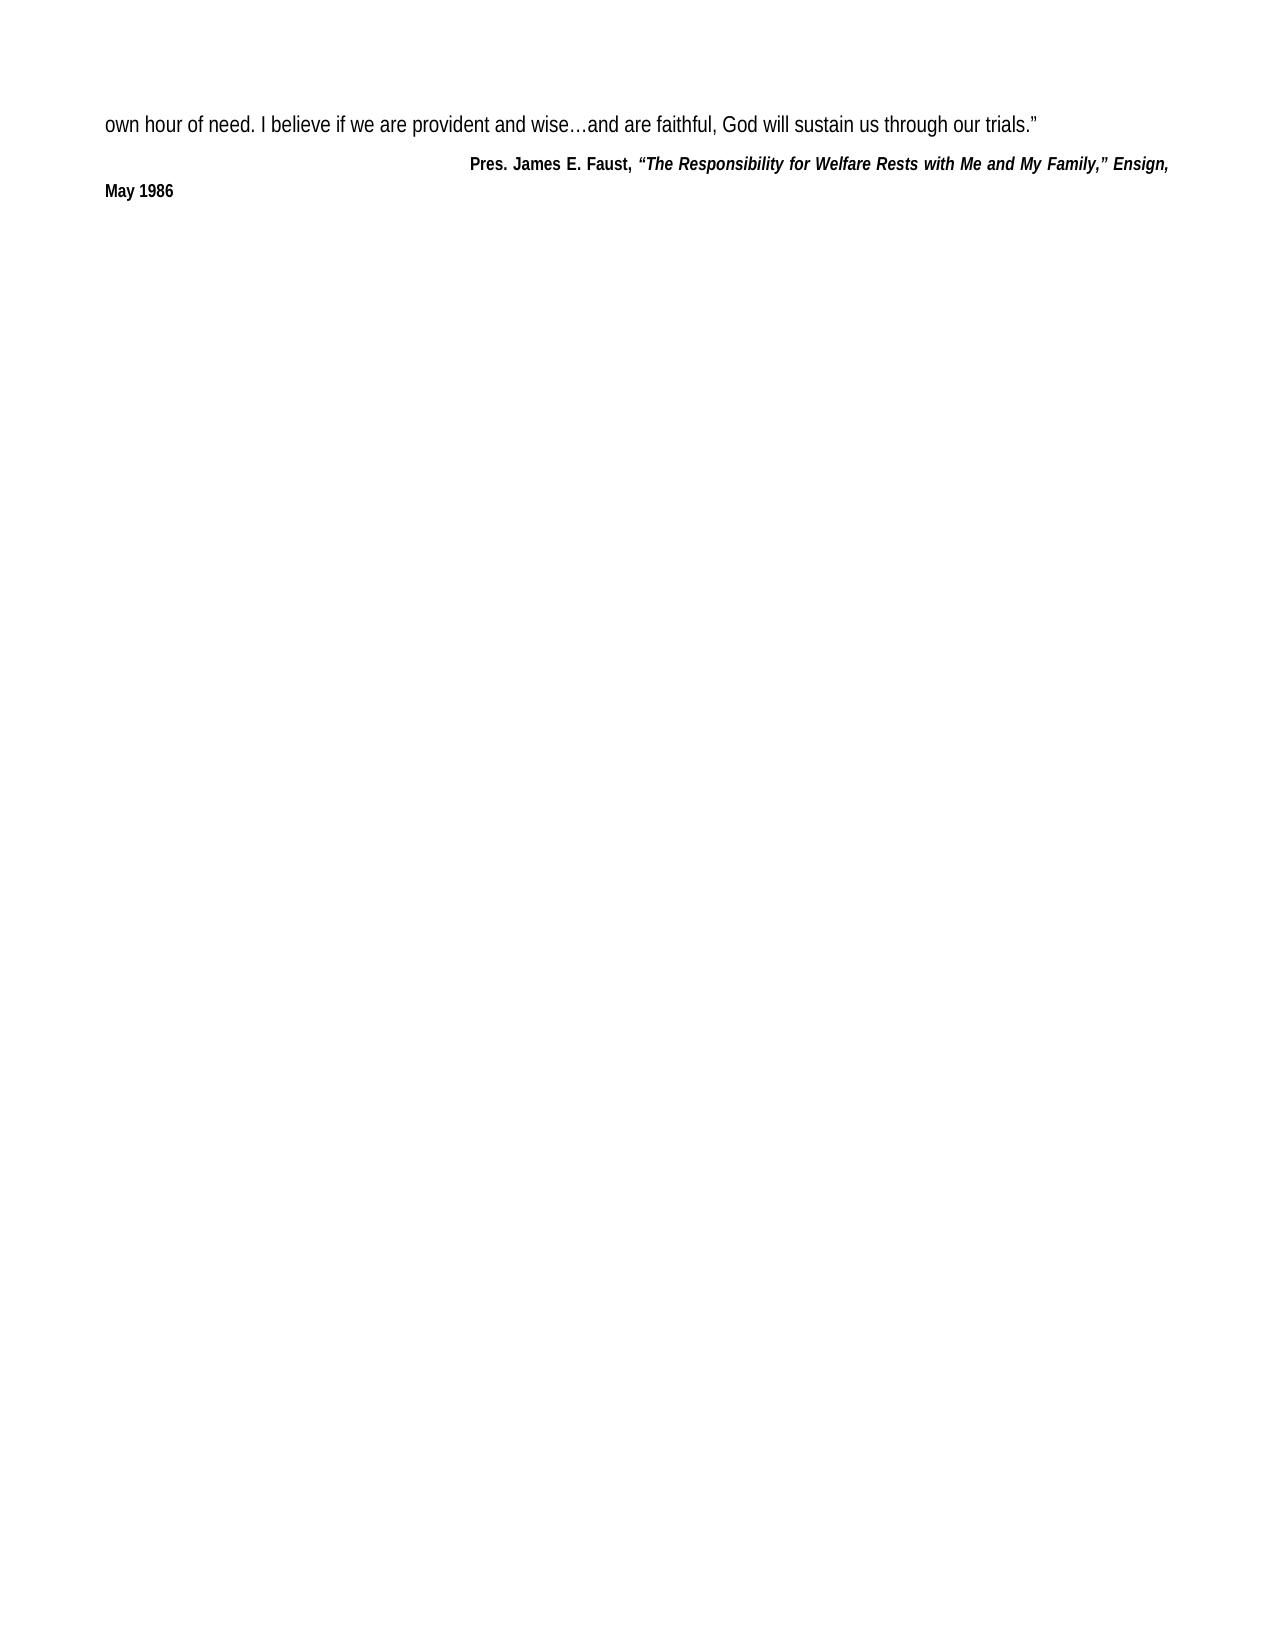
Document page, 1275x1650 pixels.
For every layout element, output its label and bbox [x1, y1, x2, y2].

text [105, 105, 1170, 202]
